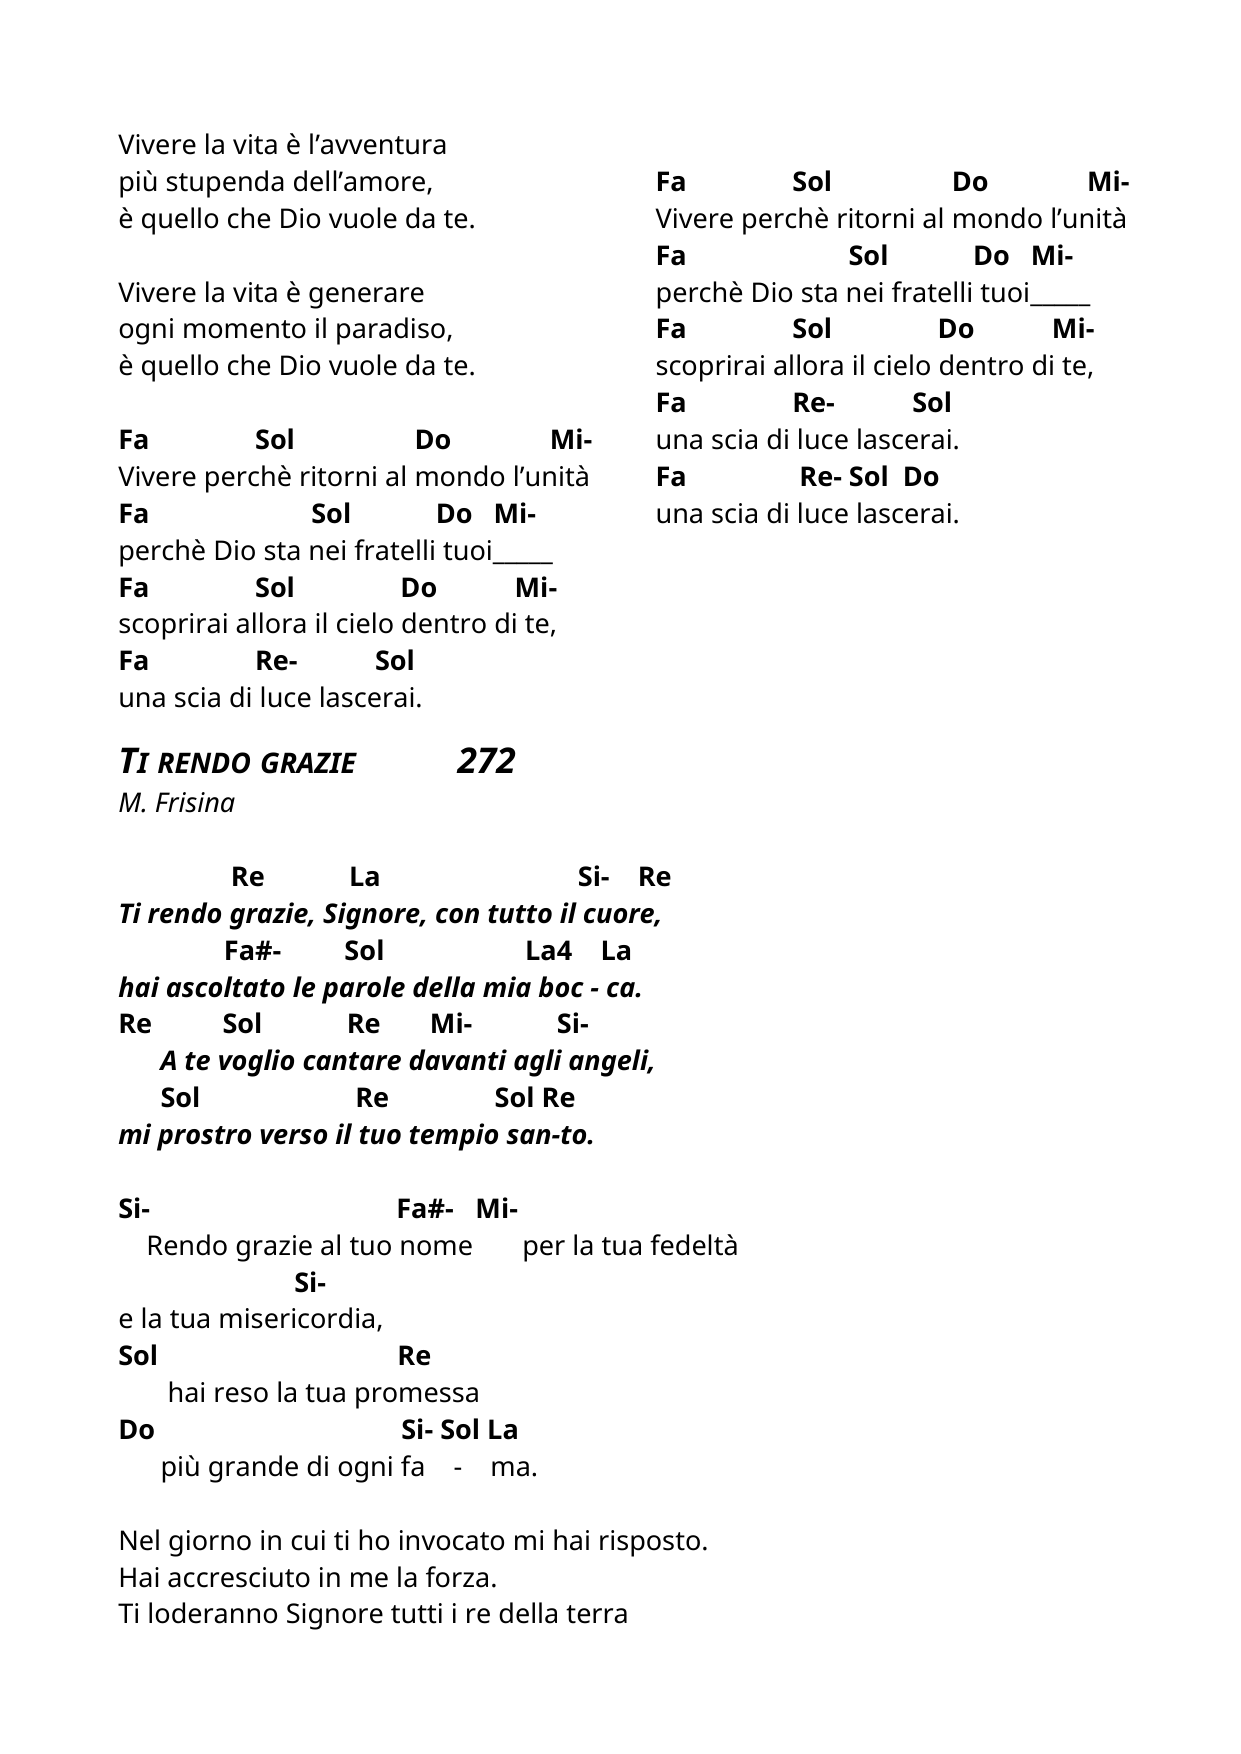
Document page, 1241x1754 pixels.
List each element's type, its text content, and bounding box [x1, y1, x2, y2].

text Fa#- Sol La4 La [118, 931, 1181, 968]
subtitle Ti rendo grazie 272 [118, 736, 1213, 784]
text Fa Sol Do Mi- [655, 236, 1181, 273]
text più grande di ogni fa - ma. [118, 1447, 1181, 1484]
text Fa Re- Sol [655, 384, 1181, 421]
text scoprirai allora il cielo dentro di te, [655, 347, 1181, 384]
text mi prostro verso il tuo tempio san-to. [118, 1116, 1181, 1152]
text hai reso la tua promessa [118, 1374, 1181, 1411]
text è quello che Dio vuole da te. [118, 347, 644, 384]
text Nel giorno in cui ti ho invocato mi hai risposto. [118, 1521, 1181, 1558]
text e la tua misericordia, [118, 1300, 1181, 1337]
text perchè Dio sta nei fratelli tuoi_____ [655, 273, 1181, 310]
text Re Sol Re Mi- Si- [118, 1005, 1181, 1042]
text una scia di luce lascerai. [118, 679, 644, 716]
text Fa Re- Sol [118, 642, 644, 679]
text Sol Re Sol Re [118, 1079, 1181, 1116]
text Fa Sol Do Mi- [118, 568, 644, 605]
text più stupenda dell’amore, [118, 162, 644, 199]
text Rendo grazie al tuo nome per la tua fedeltà [118, 1226, 1181, 1263]
text Fa Re- Sol Do [655, 457, 1181, 494]
text una scia di luce lascerai. [655, 421, 1181, 457]
text Sol Re [118, 1337, 1181, 1374]
text Vivere perchè ritorni al mondo l’unità [655, 199, 1181, 236]
text Fa Sol Do Mi- [655, 162, 1181, 199]
text Si- [118, 1263, 1181, 1300]
text Si- Fa#- Mi- [118, 1189, 1181, 1226]
text Vivere la vita è l’avventura [118, 126, 644, 162]
text Re La Si- Re [118, 857, 1181, 894]
text ogni momento il paradiso, [118, 310, 644, 347]
text Ti rendo grazie, Signore, con tutto il cuore, [118, 894, 1181, 931]
text è quello che Dio vuole da te. [118, 199, 644, 236]
text hai ascoltato le parole della mia boc - ca. [118, 968, 1181, 1005]
text A te voglio cantare davanti agli angeli, [118, 1042, 1181, 1079]
text Do Si- Sol La [118, 1411, 1181, 1447]
text scoprirai allora il cielo dentro di te, [118, 605, 644, 642]
text una scia di luce lascerai. [655, 494, 1181, 531]
text Hai accresciuto in me la forza. [118, 1558, 1181, 1595]
text Ti loderanno Signore tutti i re della terra [118, 1595, 1181, 1632]
text Vivere perchè ritorni al mondo l’unità [118, 457, 644, 494]
text perchè Dio sta nei fratelli tuoi_____ [118, 531, 644, 568]
text Vivere la vita è generare [118, 273, 644, 310]
text Fa Sol Do Mi- [118, 494, 644, 531]
text Fa Sol Do Mi- [655, 310, 1181, 347]
text Fa Sol Do Mi- [118, 421, 644, 457]
subtitle M. Frisina [118, 784, 1115, 821]
